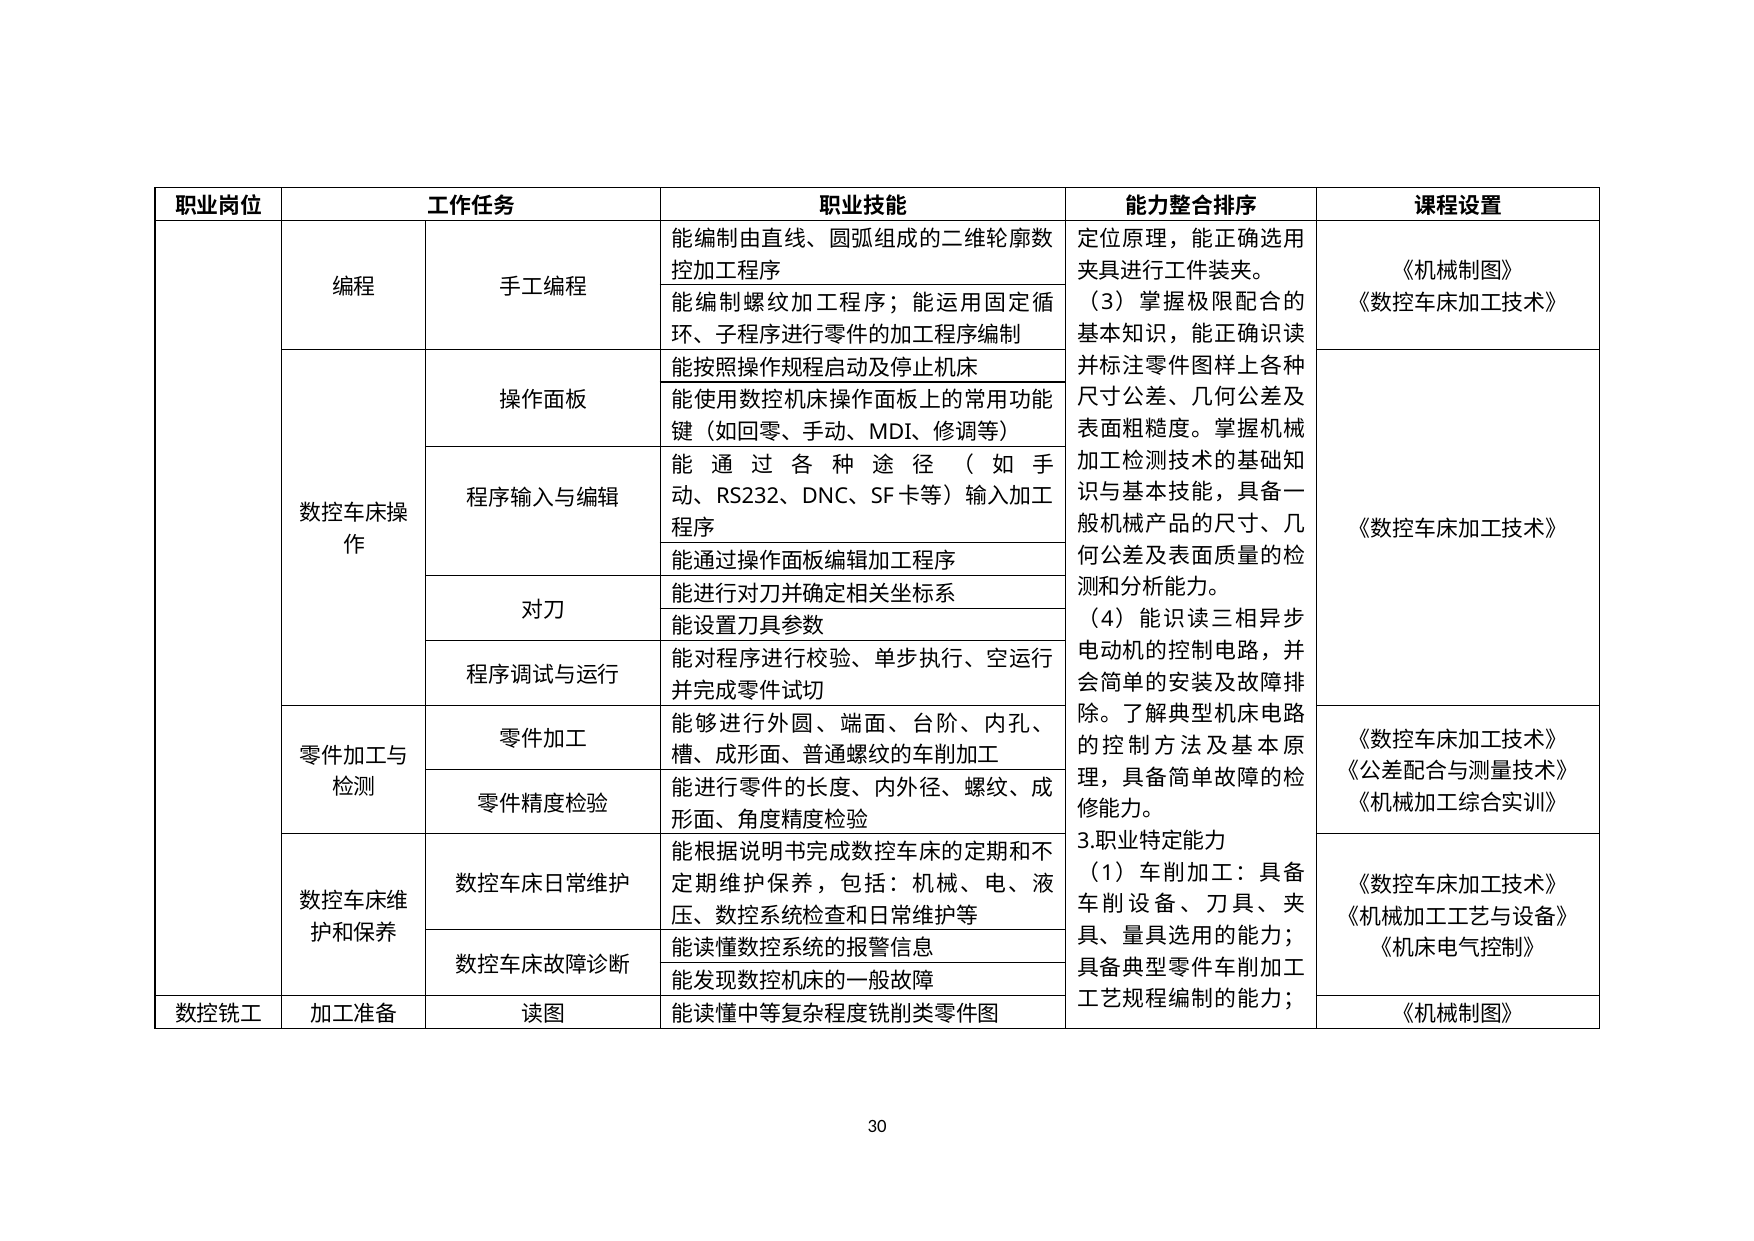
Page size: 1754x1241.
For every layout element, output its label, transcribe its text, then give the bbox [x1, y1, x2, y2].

table_cell 能通过操作面板编辑加工程序 [661, 543, 1065, 575]
table_header 职业岗位 [156, 188, 281, 220]
table_cell 数控车床日常维护 [426, 834, 660, 929]
table_cell 手工编程 [426, 221, 660, 349]
table_cell 能进行零件的长度、内外径、螺纹、成形面、角度精度检验 [661, 770, 1065, 833]
table_cell 数控车床操作 [282, 350, 425, 704]
table_cell 能编制螺纹加工程序；能运用固定循环、子程序进行零件的加工程序编制 [661, 285, 1065, 349]
table_cell 加工准备 [282, 996, 425, 1027]
table_cell 对刀 [426, 576, 660, 640]
table_cell 数控车床维护和保养 [282, 834, 425, 995]
table_cell 零件加工与检测 [282, 706, 425, 833]
table_cell 能按照操作规程启动及停止机床 [661, 350, 1065, 381]
table_cell 能对程序进行校验、单步执行、空运行并完成零件试切 [661, 641, 1065, 704]
table_cell 能通过各种途径（如手动、RS232、DNC、SF卡等）输入加工程序 [661, 447, 1065, 542]
table_cell 零件加工 [426, 706, 660, 769]
table_header 能力整合排序 [1066, 188, 1316, 220]
table_cell 能读懂数控系统的报警信息 [661, 930, 1065, 962]
table_cell 数控铣工 [156, 996, 281, 1027]
table_cell 能根据说明书完成数控车床的定期和不定期维护保养，包括：机械、电、液压、数控系统检查和日常维护等 [661, 834, 1065, 929]
table_cell 数控车床故障诊断 [426, 930, 660, 995]
table_cell 能发现数控机床的一般故障 [661, 963, 1065, 995]
table_header 课程设置 [1317, 188, 1599, 220]
table_cell 能使用数控机床操作面板上的常用功能键（如回零、手动、MDI、修调等） [661, 383, 1065, 446]
table_cell 《机械制图》 《金属切削加工基础》 《机械加工工艺与设备》 《机械加工实训》 [1317, 996, 1599, 1027]
table_cell 《数控车床加工技术》 《机械加工工艺与设备》 《机床电气控制》 [1317, 834, 1599, 995]
table_cell 能编制由直线、圆弧组成的二维轮廓数控加工程序 [661, 221, 1065, 284]
table_header 职业技能 [661, 188, 1065, 220]
table_header 工作任务 [282, 188, 660, 220]
table_cell 程序输入与编辑 [426, 447, 660, 575]
table_cell 操作面板 [426, 350, 660, 446]
table_cell 《机械制图》 《数控车床加工技术》 [1317, 221, 1599, 349]
table_cell 零件精度检验 [426, 770, 660, 833]
table_cell 程序调试与运行 [426, 641, 660, 704]
table_cell 读图 [426, 996, 660, 1027]
table_cell 能设置刀具参数 [661, 609, 1065, 640]
table_cell 能进行对刀并确定相关坐标系 [661, 576, 1065, 607]
table_cell 编程 [282, 221, 425, 349]
table_cell 能读懂中等复杂程度铣削类零件图 [661, 996, 1065, 1027]
table_cell 《数控车床加工技术》 《公差配合与测量技术》 《机械加工综合实训》 [1317, 706, 1599, 833]
table_cell 能够进行外圆、端面、台阶、内孔、槽、成形面、普通螺纹的车削加工 [661, 706, 1065, 769]
table_cell 《数控车床加工技术》 [1317, 350, 1599, 704]
